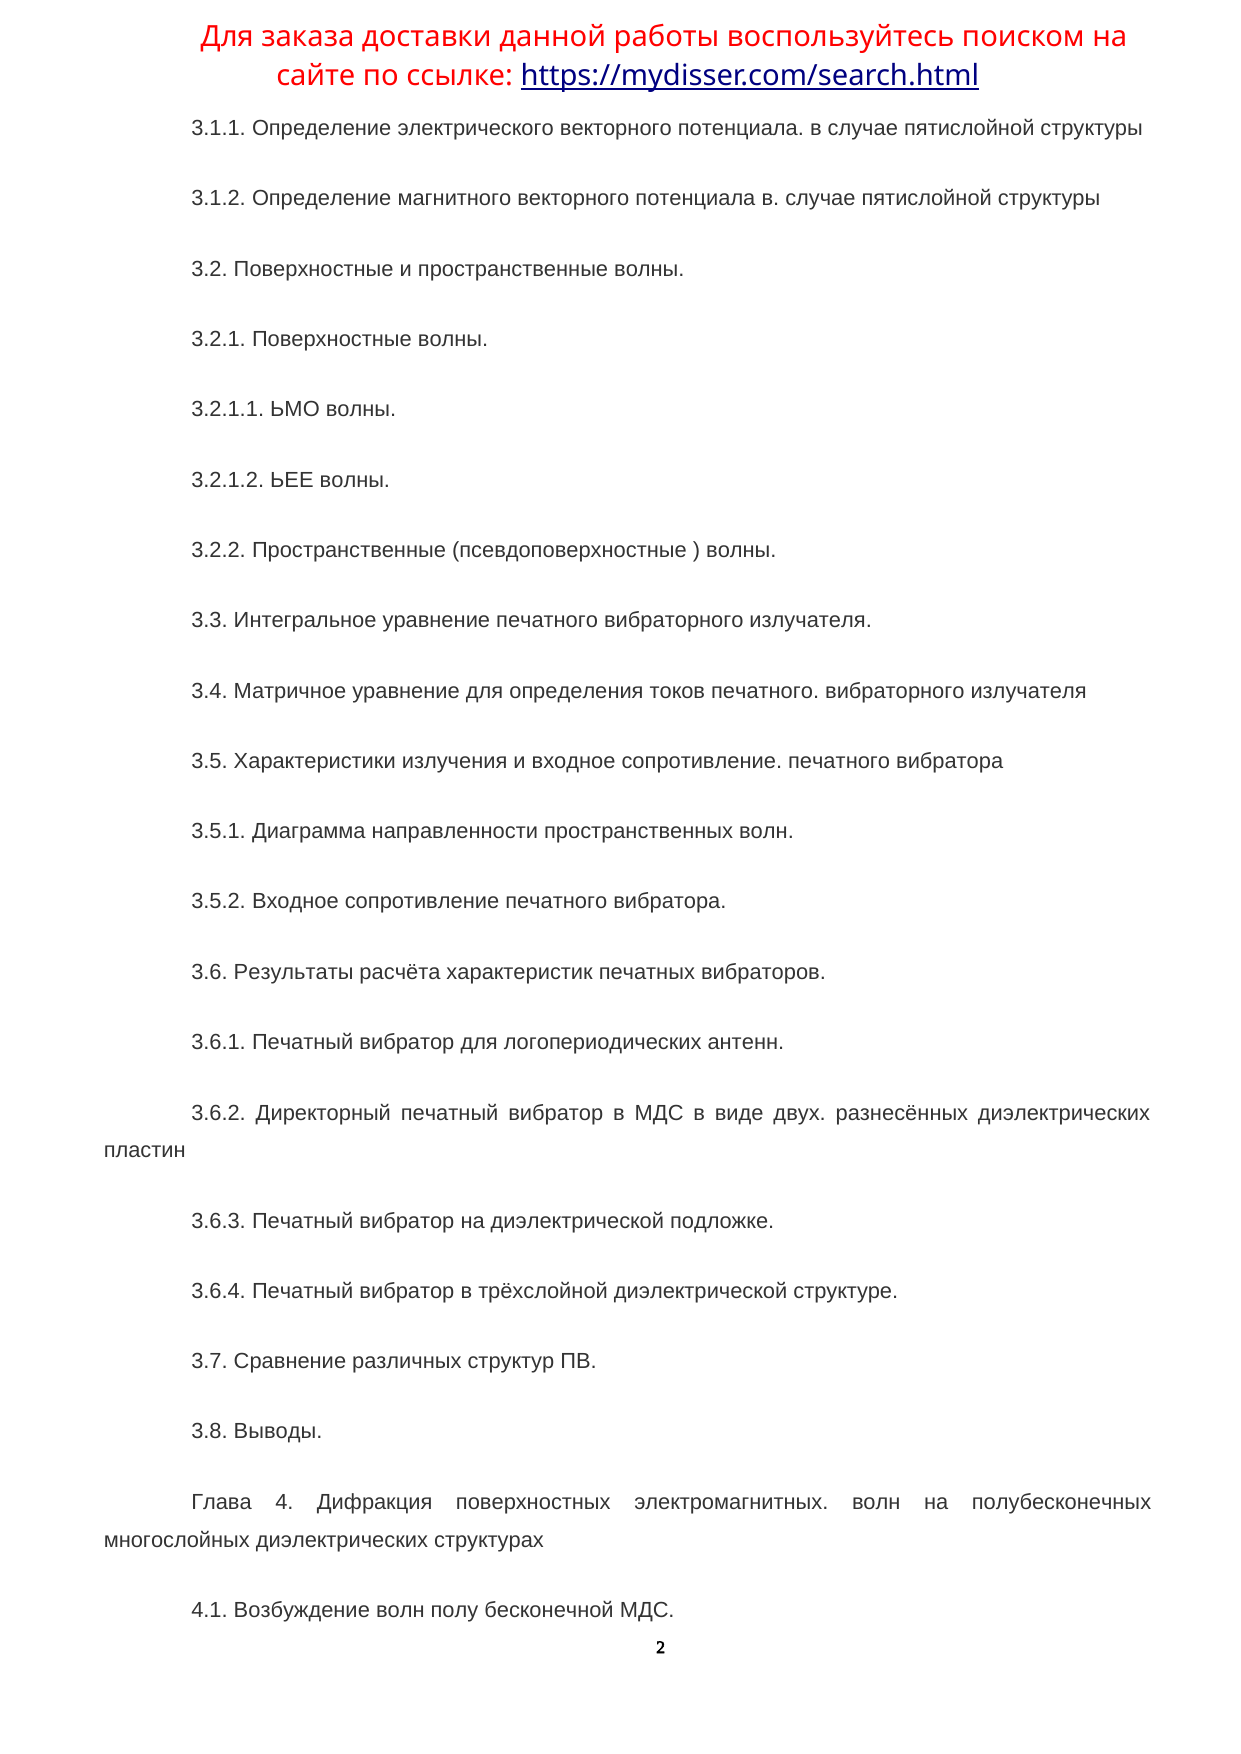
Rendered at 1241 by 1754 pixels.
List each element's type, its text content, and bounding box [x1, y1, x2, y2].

text 3.6. Результаты расчёта характеристик печатных вибраторов. [103, 959, 1152, 984]
text 3.2.1. Поверхностные волны. [103, 326, 1152, 351]
text 3.2.1.2. ЬЕЕ волны. [103, 467, 1152, 492]
text 3.8. Выводы. [103, 1418, 1152, 1444]
text 3.3. Интегральное уравнение печатного вибраторного излучателя. [103, 607, 1152, 632]
text 3.5.1. Диаграмма направленности пространственных волн. [103, 818, 1152, 843]
text 3.6.4. Печатный вибратор в трёхслойной диэлектрической структуре. [103, 1278, 1152, 1303]
text 3.4. Матричное уравнение для определения токов печатного. вибраторного излучателя [103, 677, 1152, 703]
text 3.6.1. Печатный вибратор для логопериодических антенн. [103, 1029, 1152, 1054]
text 3.2.1.1. ЬМО волны. [103, 396, 1152, 421]
text Глава 4. Дифракция поверхностных электромагнитных. волн на полубесконечных многослойных диэлектрических структурах [103, 1489, 1152, 1552]
text 3.5.2. Входное сопротивление печатного вибратора. [103, 888, 1152, 914]
text 3.6.3. Печатный вибратор на диэлектрической подложке. [103, 1207, 1152, 1233]
text 3.1.2. Определение магнитного векторного потенциала в. случае пятислойной структуры [103, 185, 1152, 211]
text 3.6.2. Директорный печатный вибратор в МДС в виде двух. разнесённых диэлектрических пластин [103, 1099, 1152, 1162]
text 3.2.2. Пространственные (псевдоповерхностные ) волны. [103, 537, 1152, 562]
text 3.1.1. Определение электрического векторного потенциала. в случае пятислойной структуры [103, 115, 1152, 140]
text 4.1. Возбуждение волн полу бесконечной МДС. [103, 1597, 1152, 1622]
text 3.5. Характеристики излучения и входное сопротивление. печатного вибратора [103, 748, 1152, 773]
text 3.2. Поверхностные и пространственные волны. [103, 256, 1152, 281]
text 3.7. Сравнение различных структур ПВ. [103, 1348, 1152, 1373]
